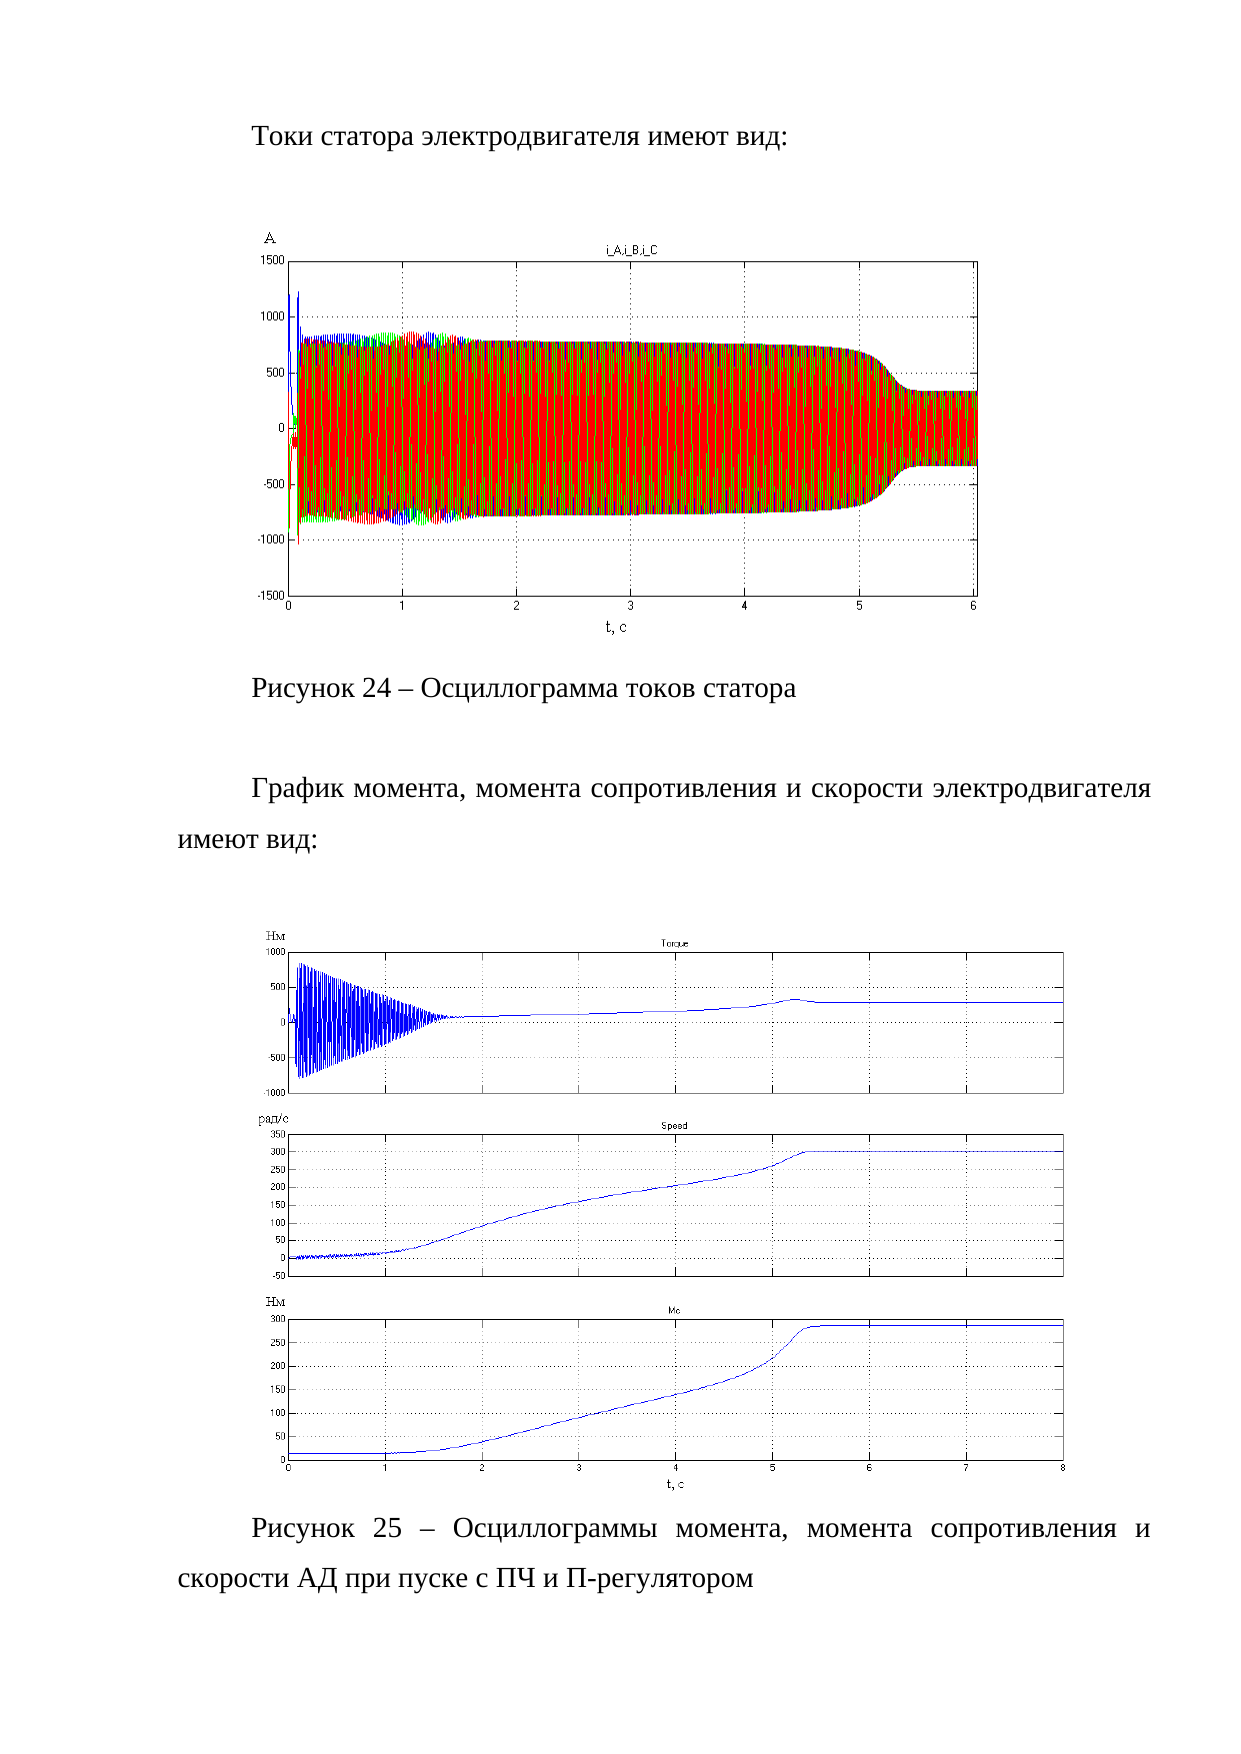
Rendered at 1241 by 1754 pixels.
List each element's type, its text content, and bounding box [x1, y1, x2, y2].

text Рисунок 25 – Осциллограммы момента, момента сопротивления и скорости АД при пуске с ПЧ и П-регулятором [177, 1510, 1152, 1594]
text Рисунок 24 – Осциллограмма токов статора [177, 670, 1152, 703]
picture [251, 218, 1006, 654]
text Токи статора электродвигателя имеют вид: [177, 118, 1152, 152]
text График момента, момента сопротивления и скорости электродвигателя имеют вид: [177, 771, 1152, 854]
picture [251, 921, 1072, 1494]
